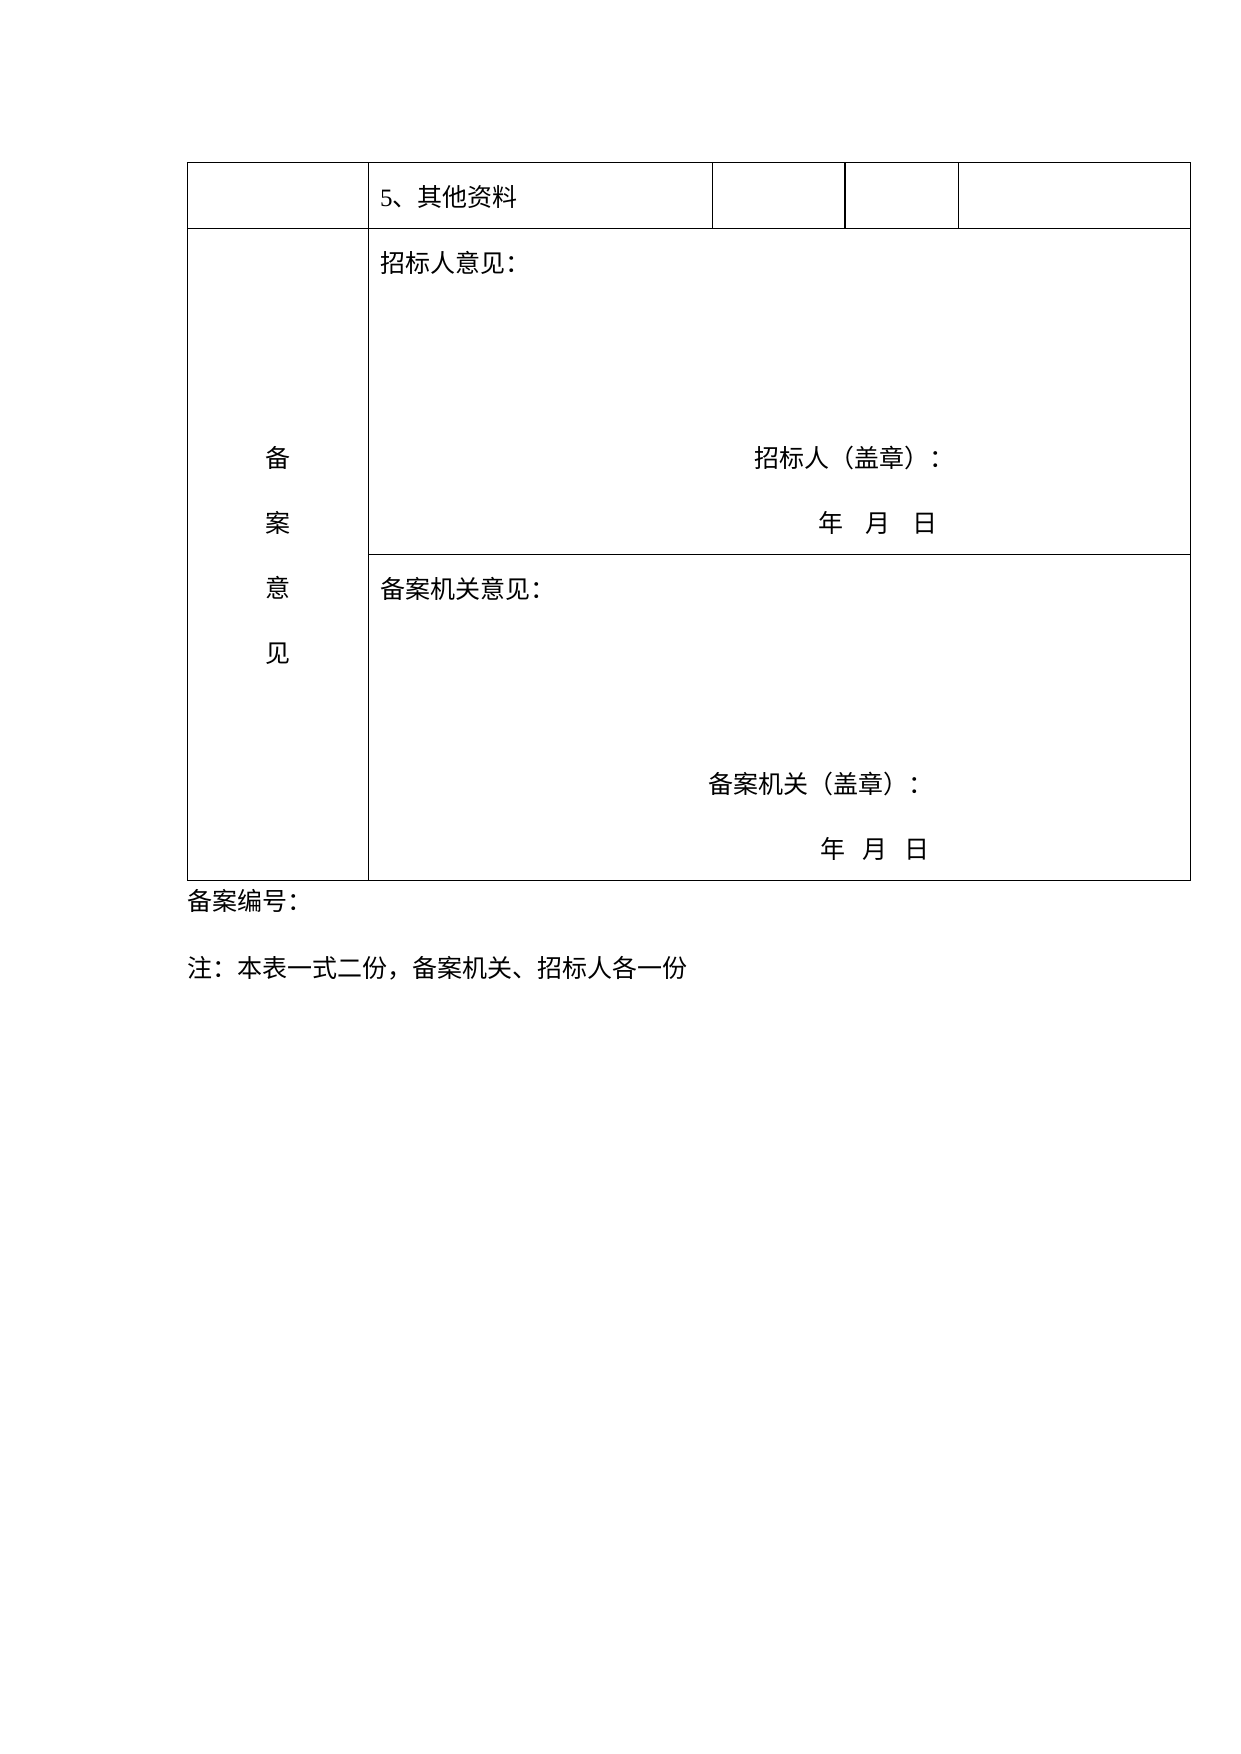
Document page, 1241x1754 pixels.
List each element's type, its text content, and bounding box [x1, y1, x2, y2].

text 备案编号： [187, 881, 1003, 917]
table_cell 备 案 意 见 [188, 229, 368, 880]
table_cell 5、其他资料 [369, 163, 712, 228]
table_cell [959, 163, 1190, 228]
table_cell 备案机关意见： 备案机关（盖章）： 年 月 日 [369, 555, 1190, 880]
table_cell [846, 163, 958, 228]
text 注：本表一式二份，备案机关、招标人各一份 [187, 934, 1053, 999]
table_cell 招标人意见： 招标人（盖章）： 年 月 日 [369, 229, 1190, 554]
table_cell [713, 163, 844, 228]
